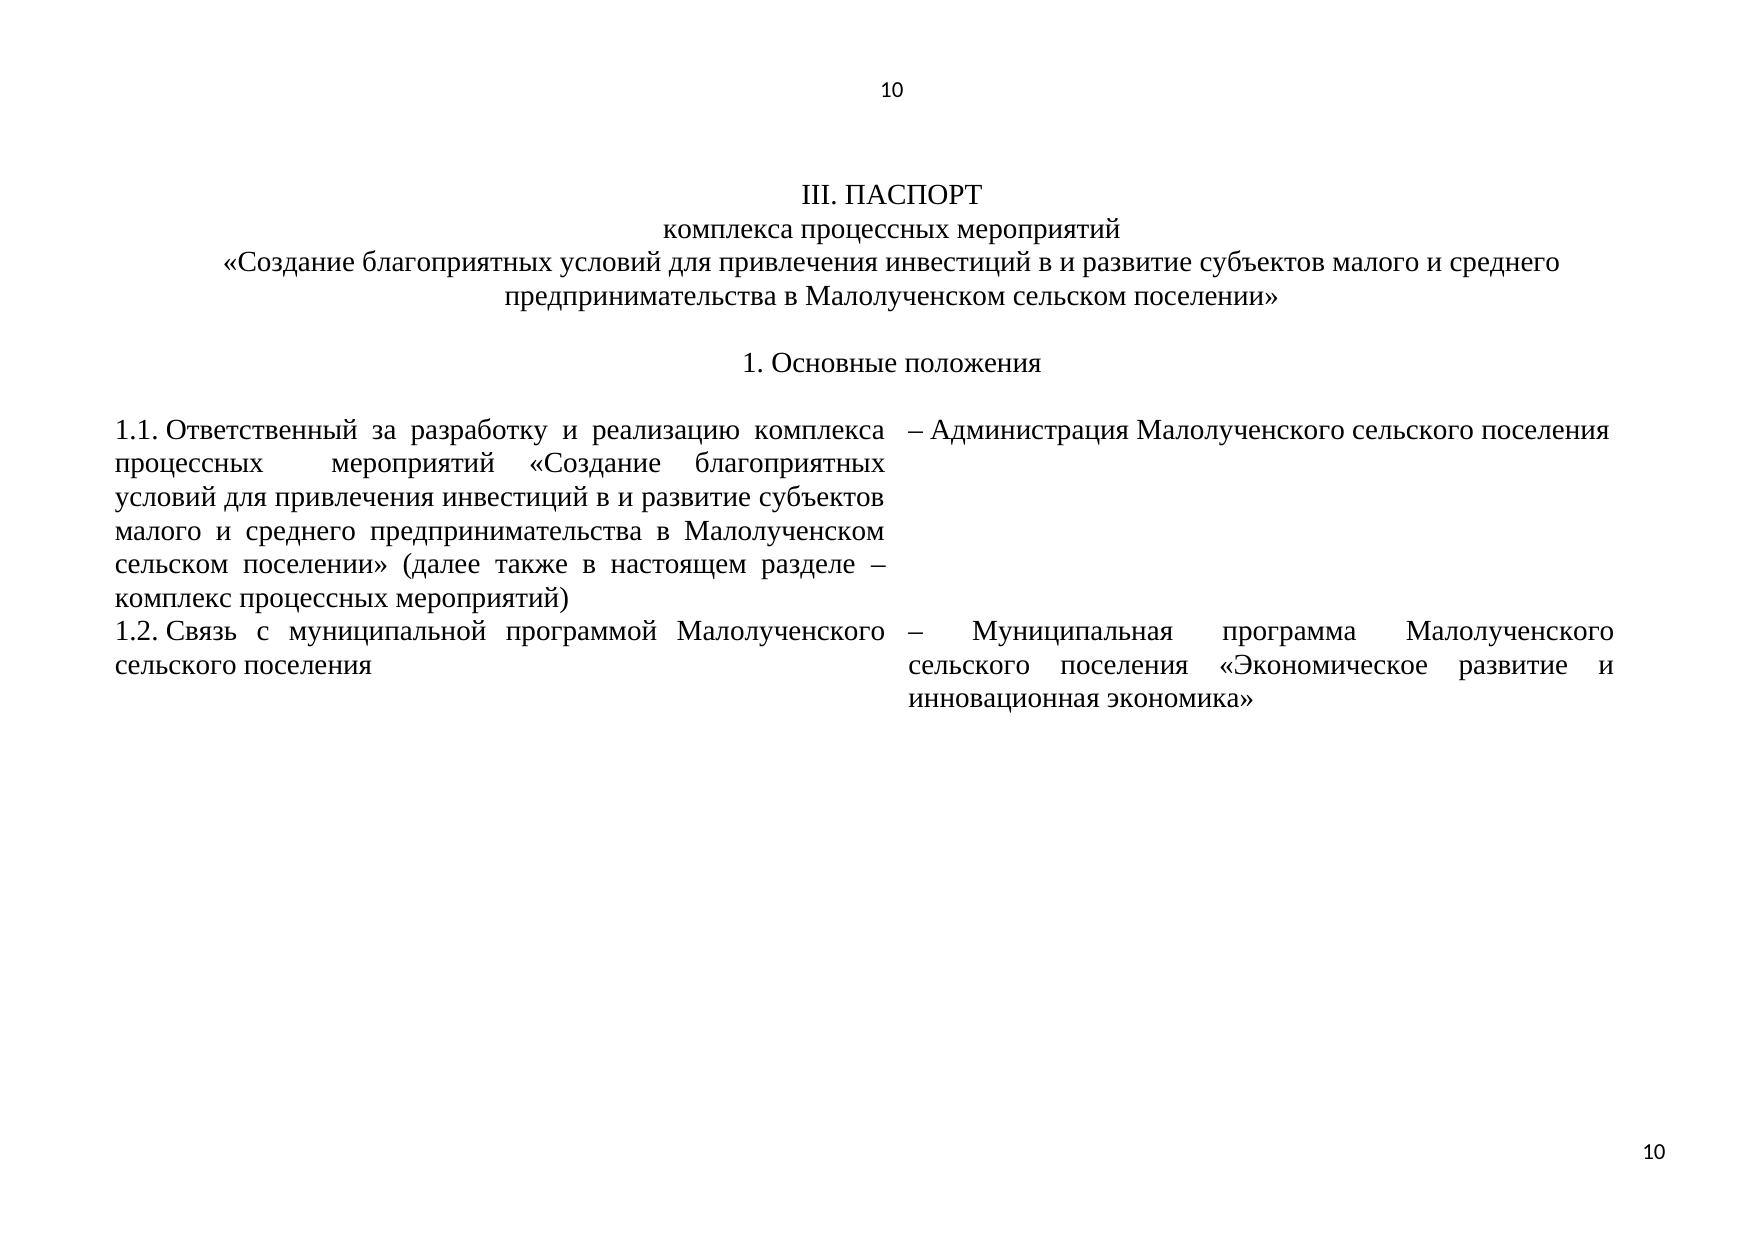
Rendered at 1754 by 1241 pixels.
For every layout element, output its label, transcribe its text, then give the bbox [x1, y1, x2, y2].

table_cell 1.2. Связь с муниципальной программой Малолученского сельского поселения [103, 613, 897, 714]
text III. ПАСПОРТ [118, 177, 1665, 211]
text комплекса процессных мероприятий [118, 211, 1665, 244]
table_cell – Муниципальная программа Малолученского сельского поселения «Экономическое развитие и инновационная экономика» [897, 613, 1626, 714]
text «Создание благоприятных условий для привлечения инвестиций в и развитие субъектов малого и среднего предпринимательства в Малолученском сельском поселении» [118, 244, 1665, 311]
table_header – Администрация Малолученского сельского поселения [897, 412, 1626, 613]
table_header 1.1. Ответственный за разработку и реализацию комплекса процессных мероприятий «Создание благоприятных условий для привлечения инвестиций в и развитие субъектов малого и среднего предпринимательства в Малолученском сельском поселении» (далее также в настоящем разделе – комплекс процессных мероприятий) [103, 412, 897, 613]
text 1. Основные положения [118, 345, 1665, 378]
